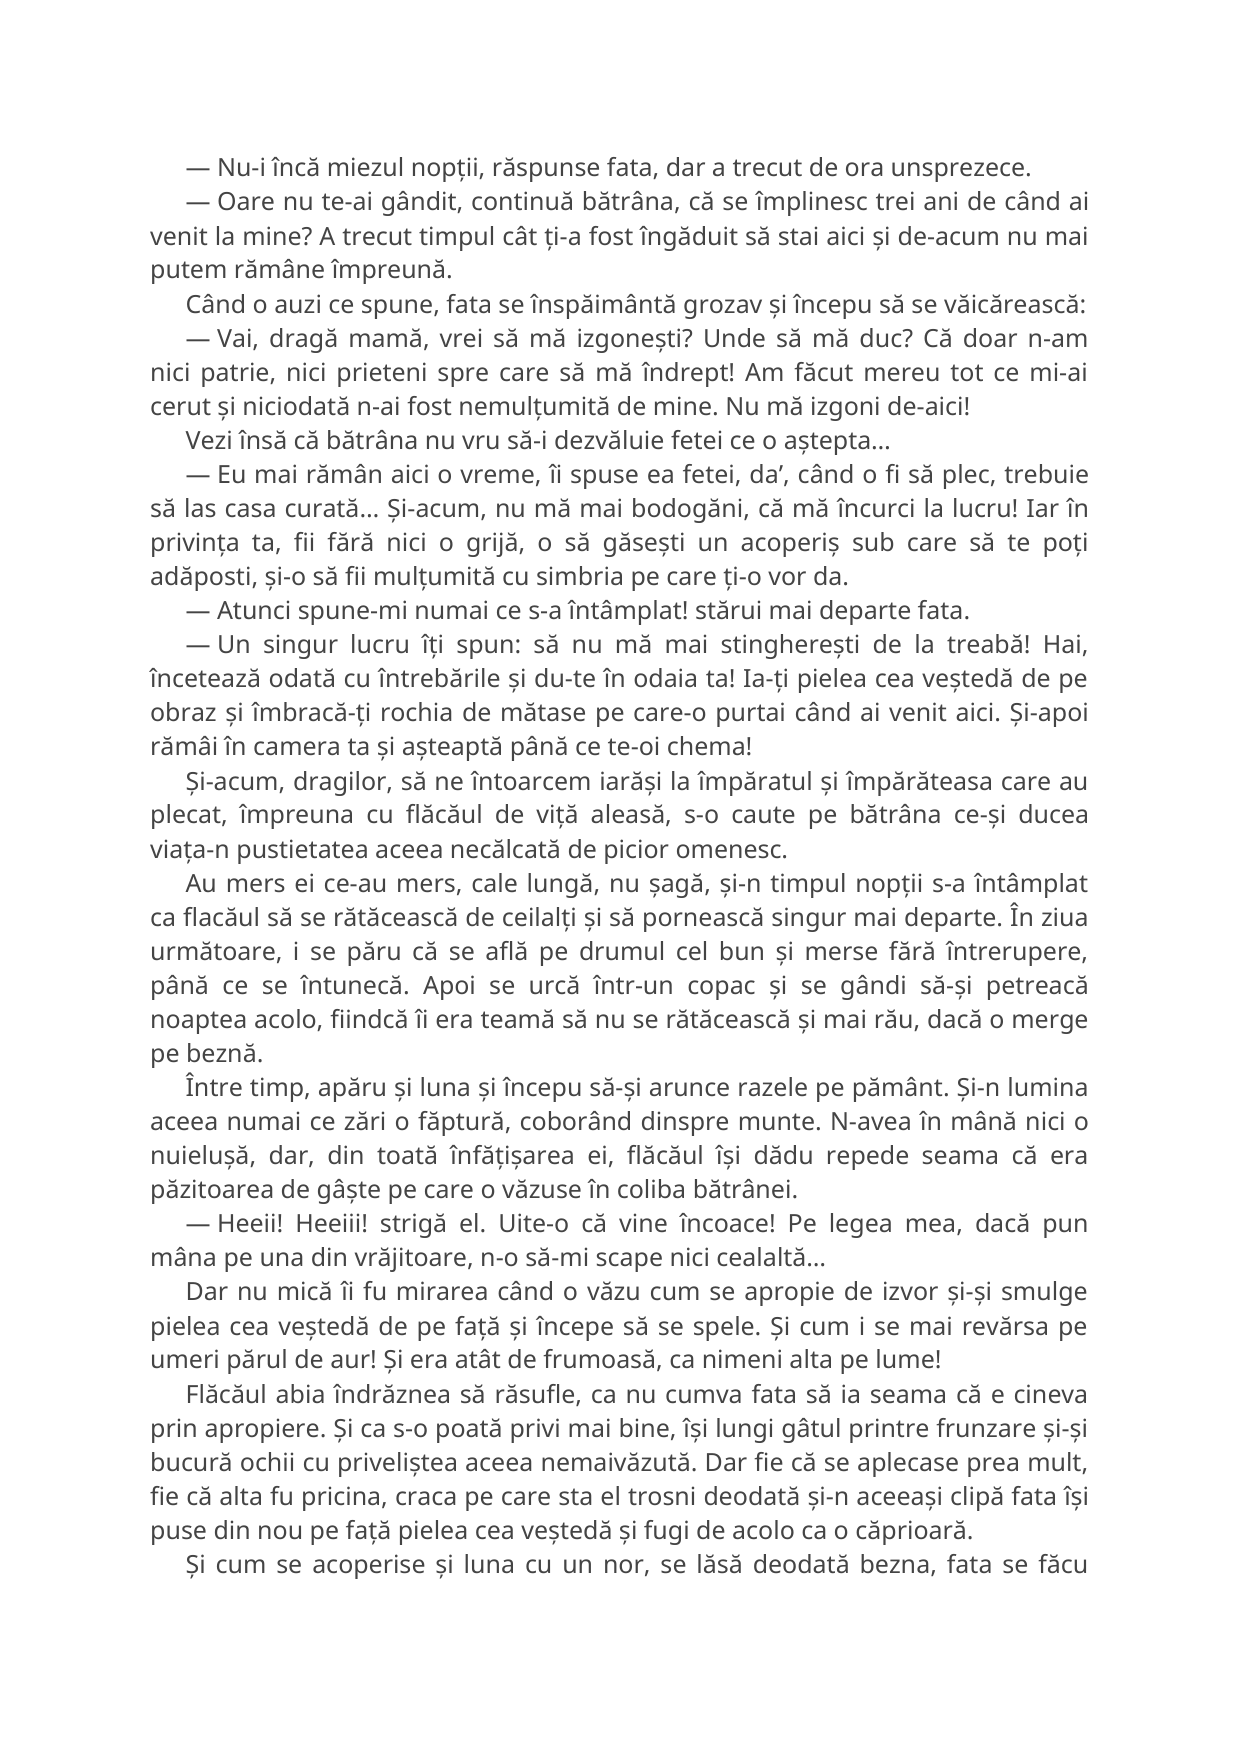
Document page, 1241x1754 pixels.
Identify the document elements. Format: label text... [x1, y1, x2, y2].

text Când o auzi ce spune, fata se înspăimântă grozav şi începu să se văicărească: [150, 286, 1090, 320]
text Între timp, apăru şi luna şi începu să-şi arunce razele pe pământ. Şi-n lumina aceea numai ce zări o făptură, coborând dinspre munte. N-avea în mână nici o nuieluşă, dar, din toată înfăţişarea ei, flăcăul îşi dădu repede seama că era păzitoarea de gâşte pe care o văzuse în coliba bătrânei. [150, 1070, 1090, 1206]
text ― Vai, dragă mamă, vrei să mă izgoneşti? Unde să mă duc? Că doar n-am nici patrie, nici prieteni spre care să mă îndrept! Am făcut mereu tot ce mi-ai cerut şi niciodată n-ai fost nemulţumită de mine. Nu mă izgoni de-aici! [150, 320, 1090, 422]
text Flăcăul abia îndrăznea să răsufle, ca nu cumva fata să ia seama că e cineva prin apropiere. Şi ca s-o poată privi mai bine, îşi lungi gâtul printre frunzare şi-şi bucură ochii cu priveliştea aceea nemaivăzută. Dar fie că se aplecase prea mult, fie că alta fu pricina, craca pe care sta el trosni deodată şi-n aceeaşi clipă fata îşi puse din nou pe faţă pielea cea veştedă şi fugi de acolo ca o căprioară. [150, 1376, 1090, 1547]
text Dar nu mică îi fu mirarea când o văzu cum se apropie de izvor şi-şi smulge pielea cea veştedă de pe faţă şi începe să se spele. Şi cum i se mai revărsa pe umeri părul de aur! Şi era atât de frumoasă, ca nimeni alta pe lume! [150, 1274, 1090, 1376]
text ― Oare nu te-ai gândit, continuă bătrâna, că se împlinesc trei ani de când ai venit la mine? A trecut timpul cât ţi-a fost îngăduit să stai aici şi de-acum nu mai putem rămâne împreună. [150, 184, 1090, 286]
text ― Nu-i încă miezul nopţii, răspunse fata, dar a trecut de ora unsprezece. [150, 150, 1090, 184]
text Vezi însă că bătrâna nu vru să-i dezvăluie fetei ce o aştepta… [150, 422, 1090, 457]
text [150, 1547, 1090, 1581]
text Şi-acum, dragilor, să ne întoarcem iarăşi la împăratul şi împărăteasa care au plecat, împreuna cu flăcăul de viţă aleasă, s-o caute pe bătrâna ce-şi ducea viaţa-n pustietatea aceea necălcată de picior omenesc. [150, 763, 1090, 865]
text ― Un singur lucru îţi spun: să nu mă mai stinghereşti de la treabă! Hai, încetează odată cu întrebările şi du-te în odaia ta! Ia-ţi pielea cea veştedă de pe obraz şi îmbracă-ţi rochia de mătase pe care-o purtai când ai venit aici. Şi-apoi rămâi în camera ta şi aşteaptă până ce te-oi chema! [150, 627, 1090, 763]
text ― Eu mai rămân aici o vreme, îi spuse ea fetei, da’, când o fi să plec, trebuie să las casa curată… Şi-acum, nu mă mai bodogăni, că mă încurci la lucru! Iar în privinţa ta, fii fără nici o grijă, o să găseşti un acoperiş sub care să te poţi adăposti, şi-o să fii mulţumită cu simbria pe care ţi-o vor da. [150, 457, 1090, 593]
text Au mers ei ce-au mers, cale lungă, nu şagă, şi-n timpul nopţii s-a întâmplat ca flacăul să se rătăcească de ceilalţi şi să pornească singur mai departe. În ziua următoare, i se păru că se află pe drumul cel bun şi merse fără întrerupere, până ce se întunecă. Apoi se urcă într-un copac şi se gândi să-şi petreacă noaptea acolo, fiindcă îi era teamă să nu se rătăcească şi mai rău, dacă o merge pe beznă. [150, 865, 1090, 1070]
text ― Atunci spune-mi numai ce s-a întâmplat! stărui mai departe fata. [150, 593, 1090, 627]
text ― Heeii! Heeiii! strigă el. Uite-o că vine încoace! Pe legea mea, dacă pun mâna pe una din vrăjitoare, n-o să-mi scape nici cealaltă… [150, 1206, 1090, 1274]
